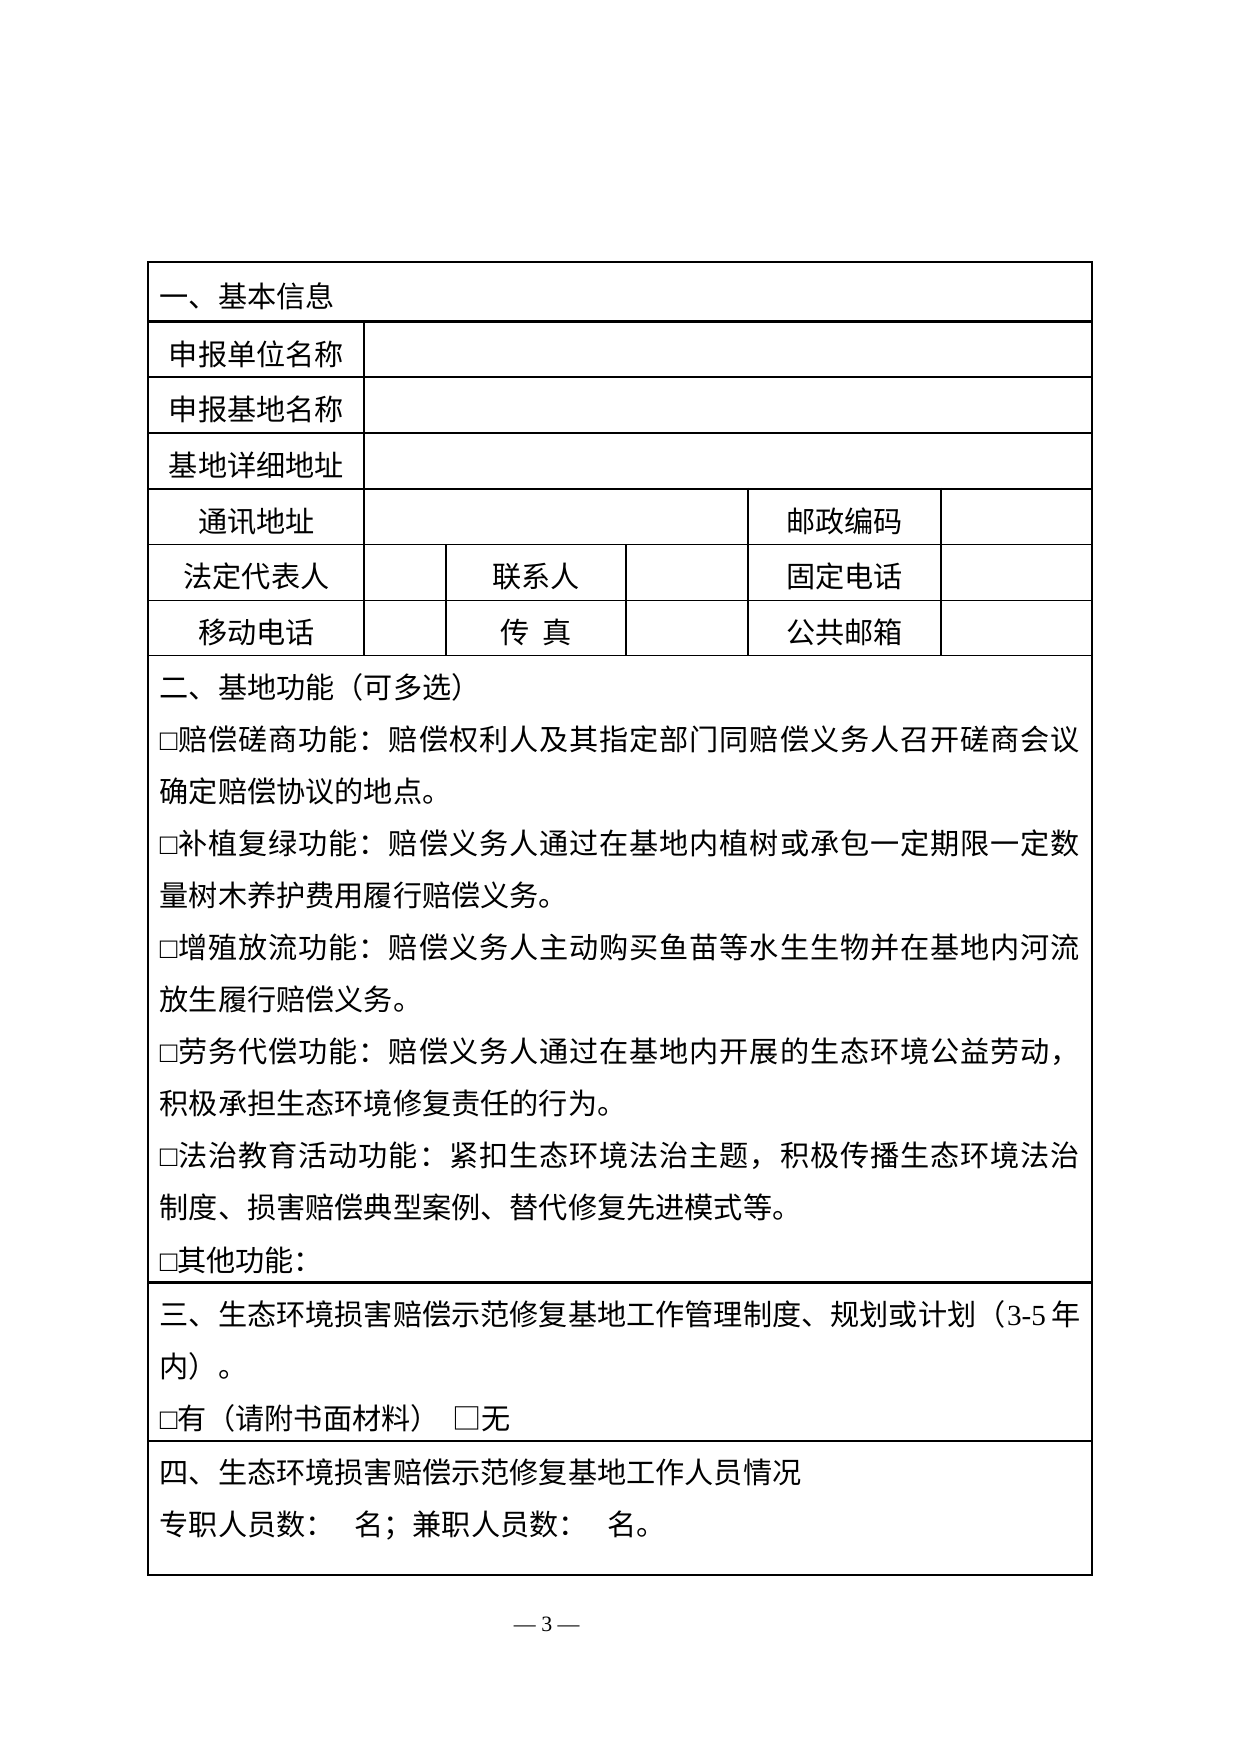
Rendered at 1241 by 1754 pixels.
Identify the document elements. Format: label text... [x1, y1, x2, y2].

table_cell 三、生态环境损害赔偿示范修复基地工作管理制度、规划或计划（3-5年内）。 □有（请附书面材料） □无 [149, 1284, 1091, 1440]
table_cell [365, 601, 445, 655]
table_cell [627, 545, 747, 599]
table_cell 传 真 [447, 601, 625, 655]
table_cell 移动电话 [149, 601, 363, 655]
table_header 一、基本信息 [149, 263, 1091, 320]
table_cell [942, 601, 1091, 655]
table_cell [627, 601, 747, 655]
table_cell 联系人 [447, 545, 625, 599]
table_cell 申报基地名称 [149, 378, 363, 432]
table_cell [149, 1442, 1091, 1574]
table_cell [942, 545, 1091, 599]
table_cell [365, 434, 1091, 488]
table_cell [365, 323, 1091, 376]
table_cell 固定电话 [749, 545, 940, 599]
table_cell 法定代表人 [149, 545, 363, 599]
table_cell [942, 490, 1091, 544]
table_cell [365, 490, 747, 544]
table_cell 二、基地功能（可多选） □赔偿磋商功能：赔偿权利人及其指定部门同赔偿义务人召开磋商会议确定赔偿协议的地点。 □补植复绿功能：赔偿义务人通过在基地内植树或承包一定期限一定数量树木养护费用履行赔偿义务。 □增殖放流功能：赔偿义务人主动购买鱼苗等水生生物并在基地内河流放生履行赔偿义务。 □劳务代偿功能：赔偿义务人通过在基地内开展的生态环境公益劳动，积极承担生态环境修复责任的行为。 □法治教育活动功能：紧扣生态环境法治主题，积极传播生态环境法治制度、损害赔偿典型案例、替代修复先进模式等。 □其他功能： [149, 656, 1091, 1281]
table_cell 邮政编码 [749, 490, 940, 544]
table_cell 公共邮箱 [749, 601, 940, 655]
table_cell [365, 545, 445, 599]
table_cell 基地详细地址 [149, 434, 363, 488]
table_cell 申报单位名称 [149, 323, 363, 376]
table_cell 通讯地址 [149, 490, 363, 544]
table_cell [365, 378, 1091, 432]
